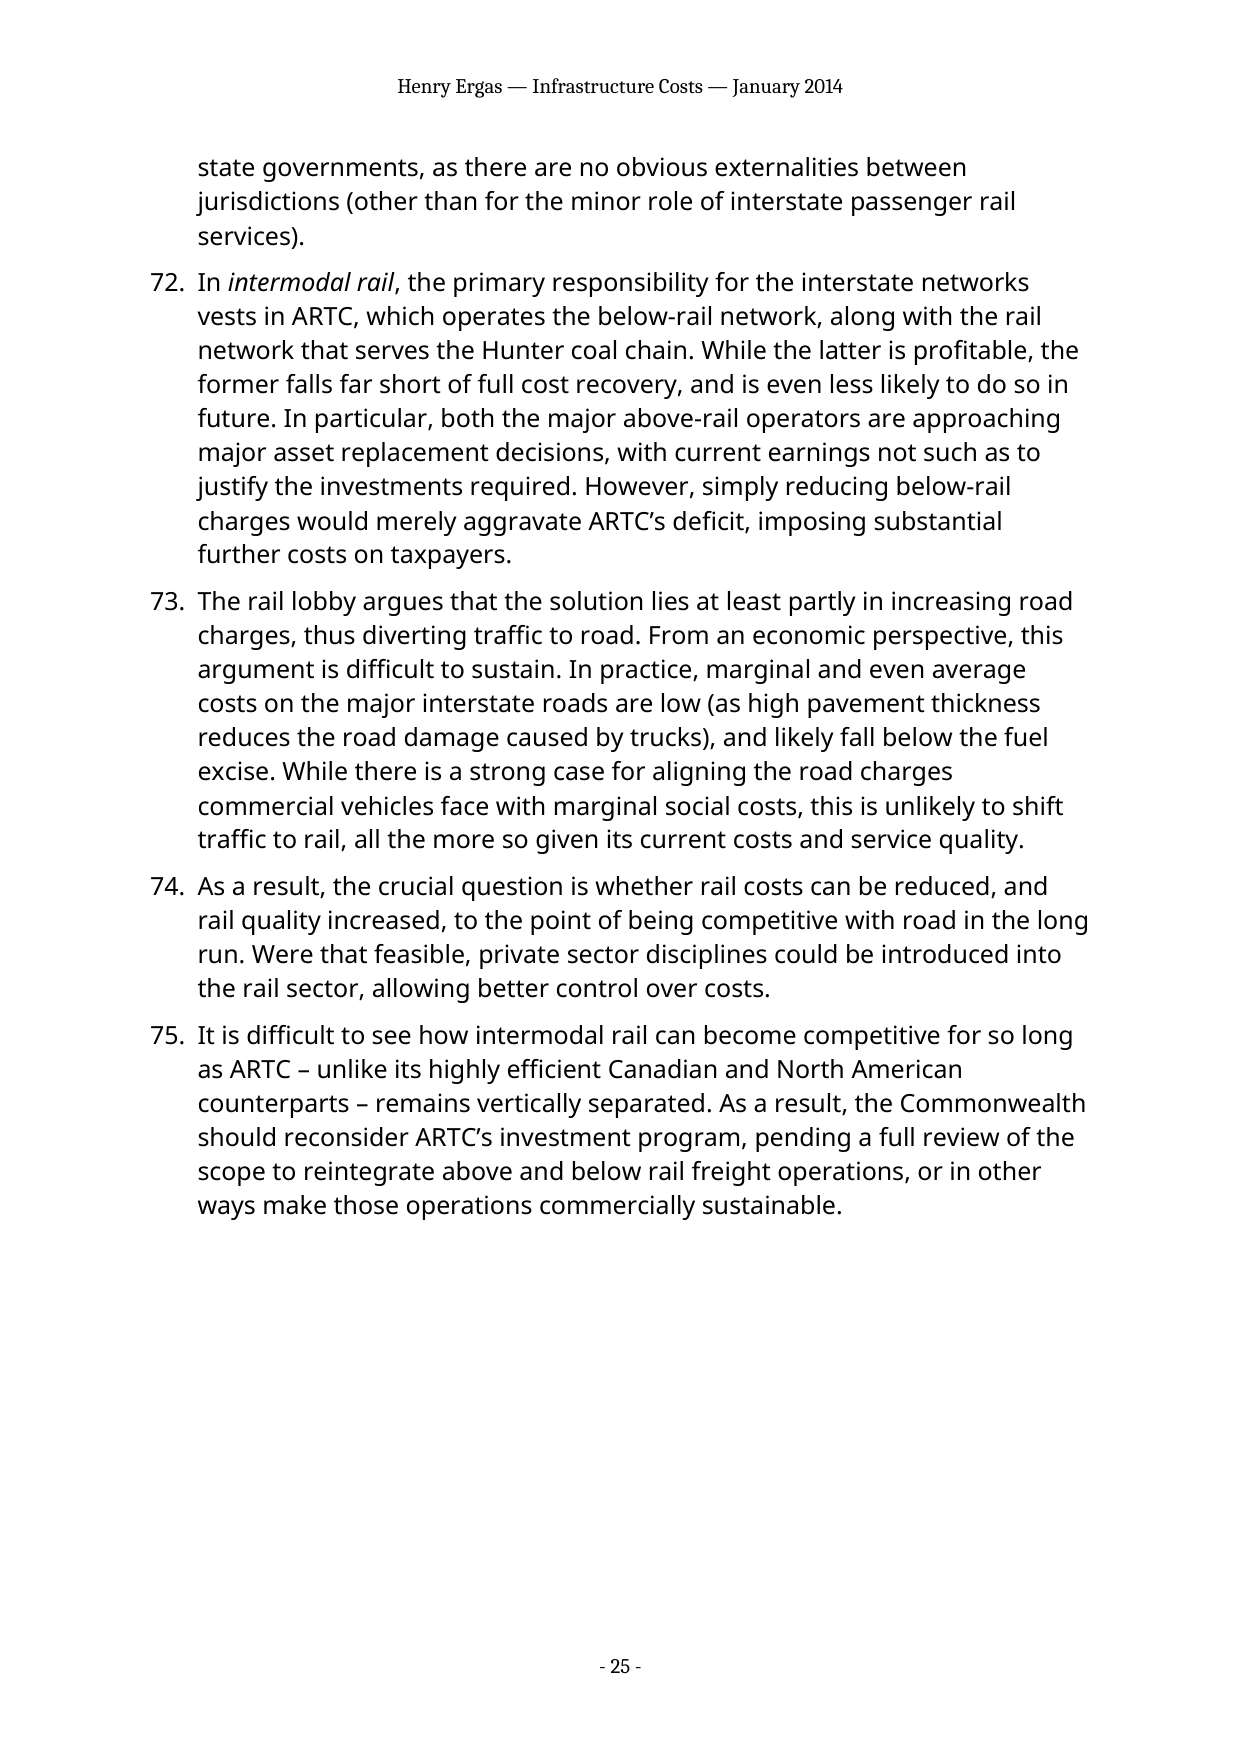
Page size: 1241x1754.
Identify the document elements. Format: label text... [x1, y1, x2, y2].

list In intermodal rail, the primary responsibility for the interstate networks vests in ARTC, which operates the below-rail network, along with the rail network that serves the Hunter coal chain. While the latter is profitable, the former falls far short of full cost recovery, and is even less likely to do so in future. In particular, both the major above-rail operators are approaching major asset replacement decisions, with current earnings not such as to justify the investments required. However, simply reducing below-rail charges would merely aggravate ARTC’s deficit, imposing substantial further costs on taxpayers. [150, 265, 1090, 571]
list As a result, the crucial question is whether rail costs can be reduced, and rail quality increased, to the point of being competitive with road in the long run. Were that feasible, private sector disciplines could be introduced into the rail sector, allowing better control over costs. [150, 869, 1090, 1005]
list The rail lobby argues that the solution lies at least partly in increasing road charges, thus diverting traffic to road. From an economic perspective, this argument is difficult to sustain. In practice, marginal and even average costs on the major interstate roads are low (as high pavement thickness reduces the road damage caused by trucks), and likely fall below the fuel excise. While there is a strong case for aligning the road charges commercial vehicles face with marginal social costs, this is unlikely to shift traffic to rail, all the more so given its current costs and service quality. [150, 584, 1090, 856]
list It is difficult to see how intermodal rail can become competitive for so long as ARTC – unlike its highly efficient Canadian and North American counterparts – remains vertically separated. As a result, the Commonwealth should reconsider ARTC’s investment program, pending a full review of the scope to reintegrate above and below rail freight operations, or in other ways make those operations commercially sustainable. [150, 1017, 1090, 1222]
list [150, 150, 1090, 252]
